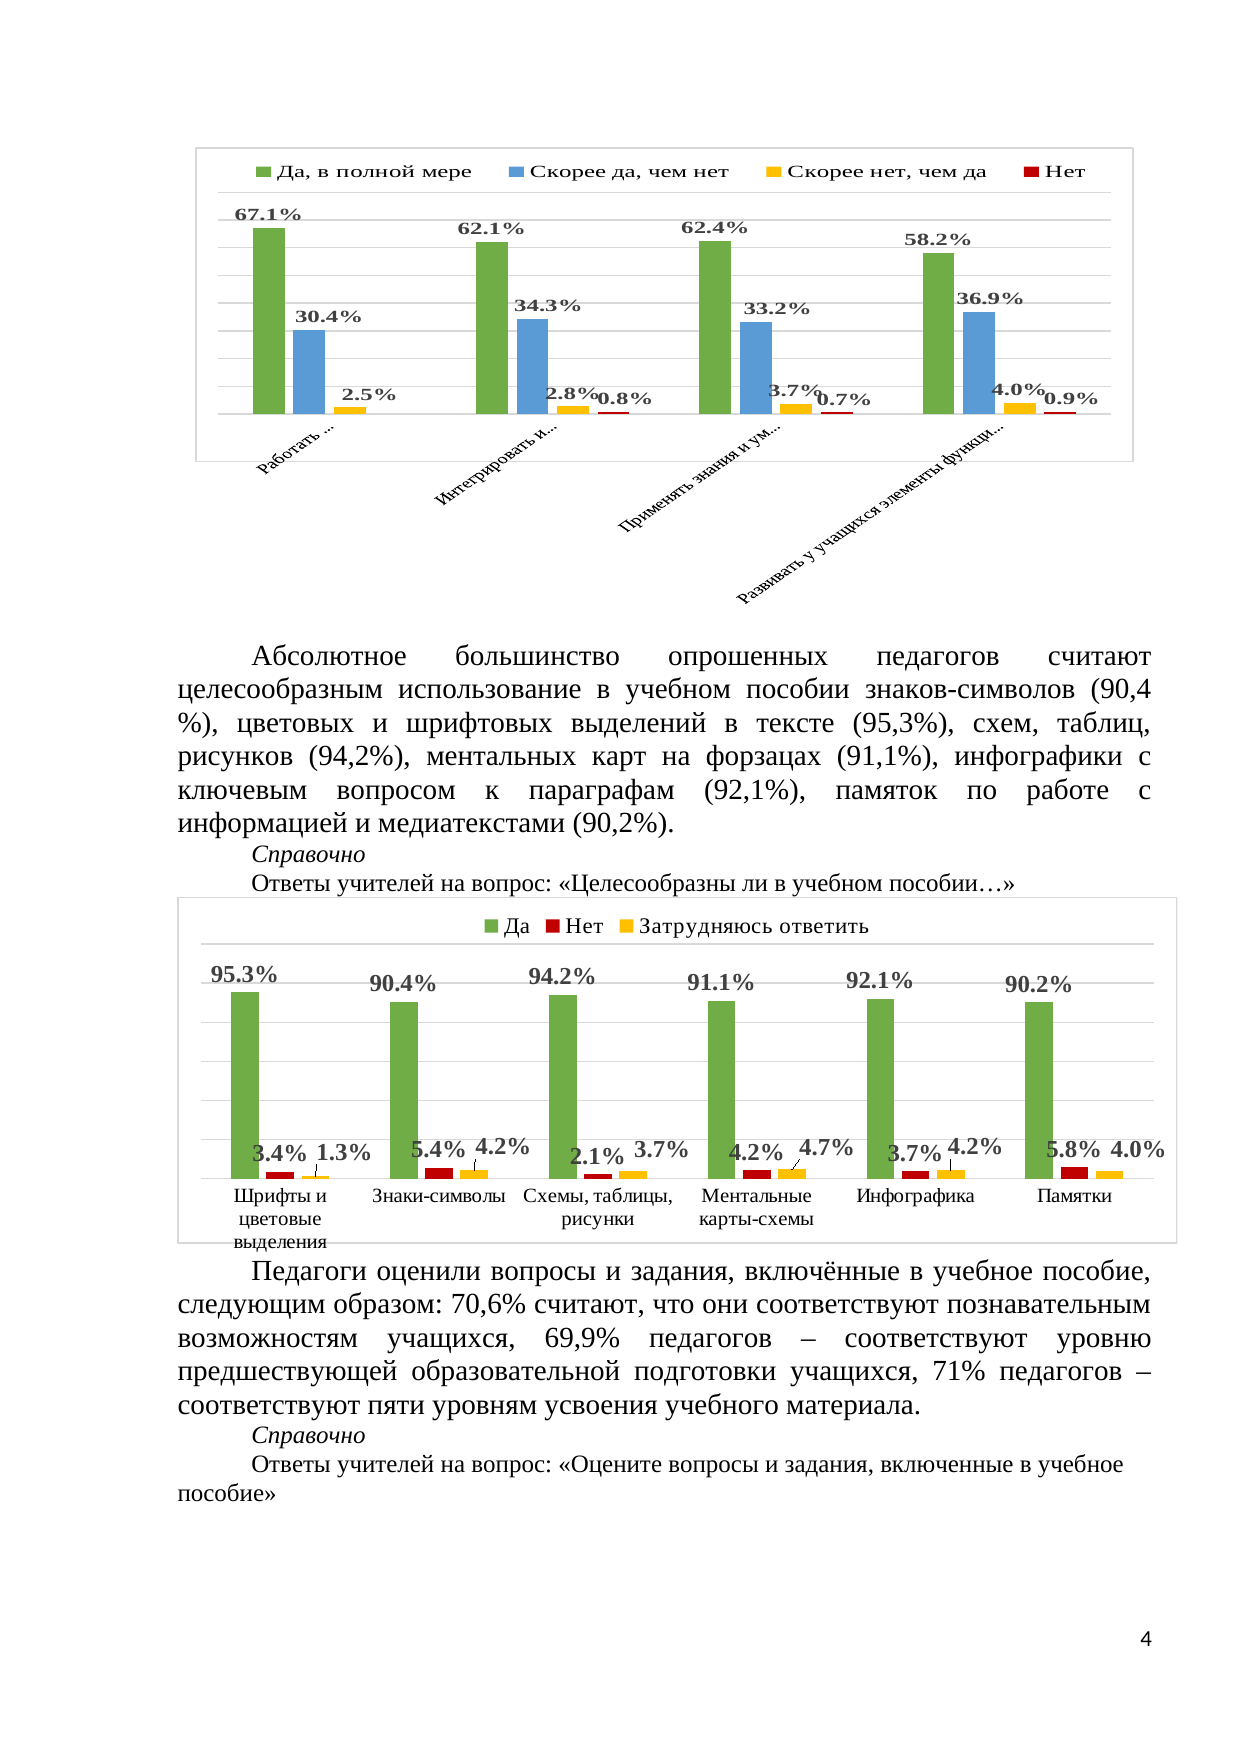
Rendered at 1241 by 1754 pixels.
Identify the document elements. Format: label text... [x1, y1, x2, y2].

text Педагоги оценили вопросы и задания, включённые в учебное пособие, следующим образом: 70,6% считают, что они соответствуют познавательным возможностям учащихся, 69,9% педагогов – соответствуют уровню предшествующей образовательной подготовки учащихся, 71% педагогов –соответствуют пяти уровням усвоения учебного материала. [177, 1253, 1152, 1421]
text Ответы учителей на вопрос: «Целесообразны ли в учебном пособии…» [177, 868, 1152, 897]
text Справочно [177, 1421, 1152, 1449]
text Абсолютное большинство опрошенных педагогов считают целесообразным использование в учебном пособии знаков-символов (90,4 %), цветовых и шрифтовых выделений в тексте (95,3%), схем, таблиц, рисунков (94,2%), ментальных карт на форзацах (91,1%), инфографики с ключевым вопросом к параграфам (92,1%), памяток по работе с информацией и медиатекстами (90,2%). [177, 638, 1152, 839]
text Ответы учителей на вопрос: «Оцените вопросы и задания, включенные в учебное пособие» [177, 1449, 1152, 1507]
text Справочно [177, 839, 1152, 868]
